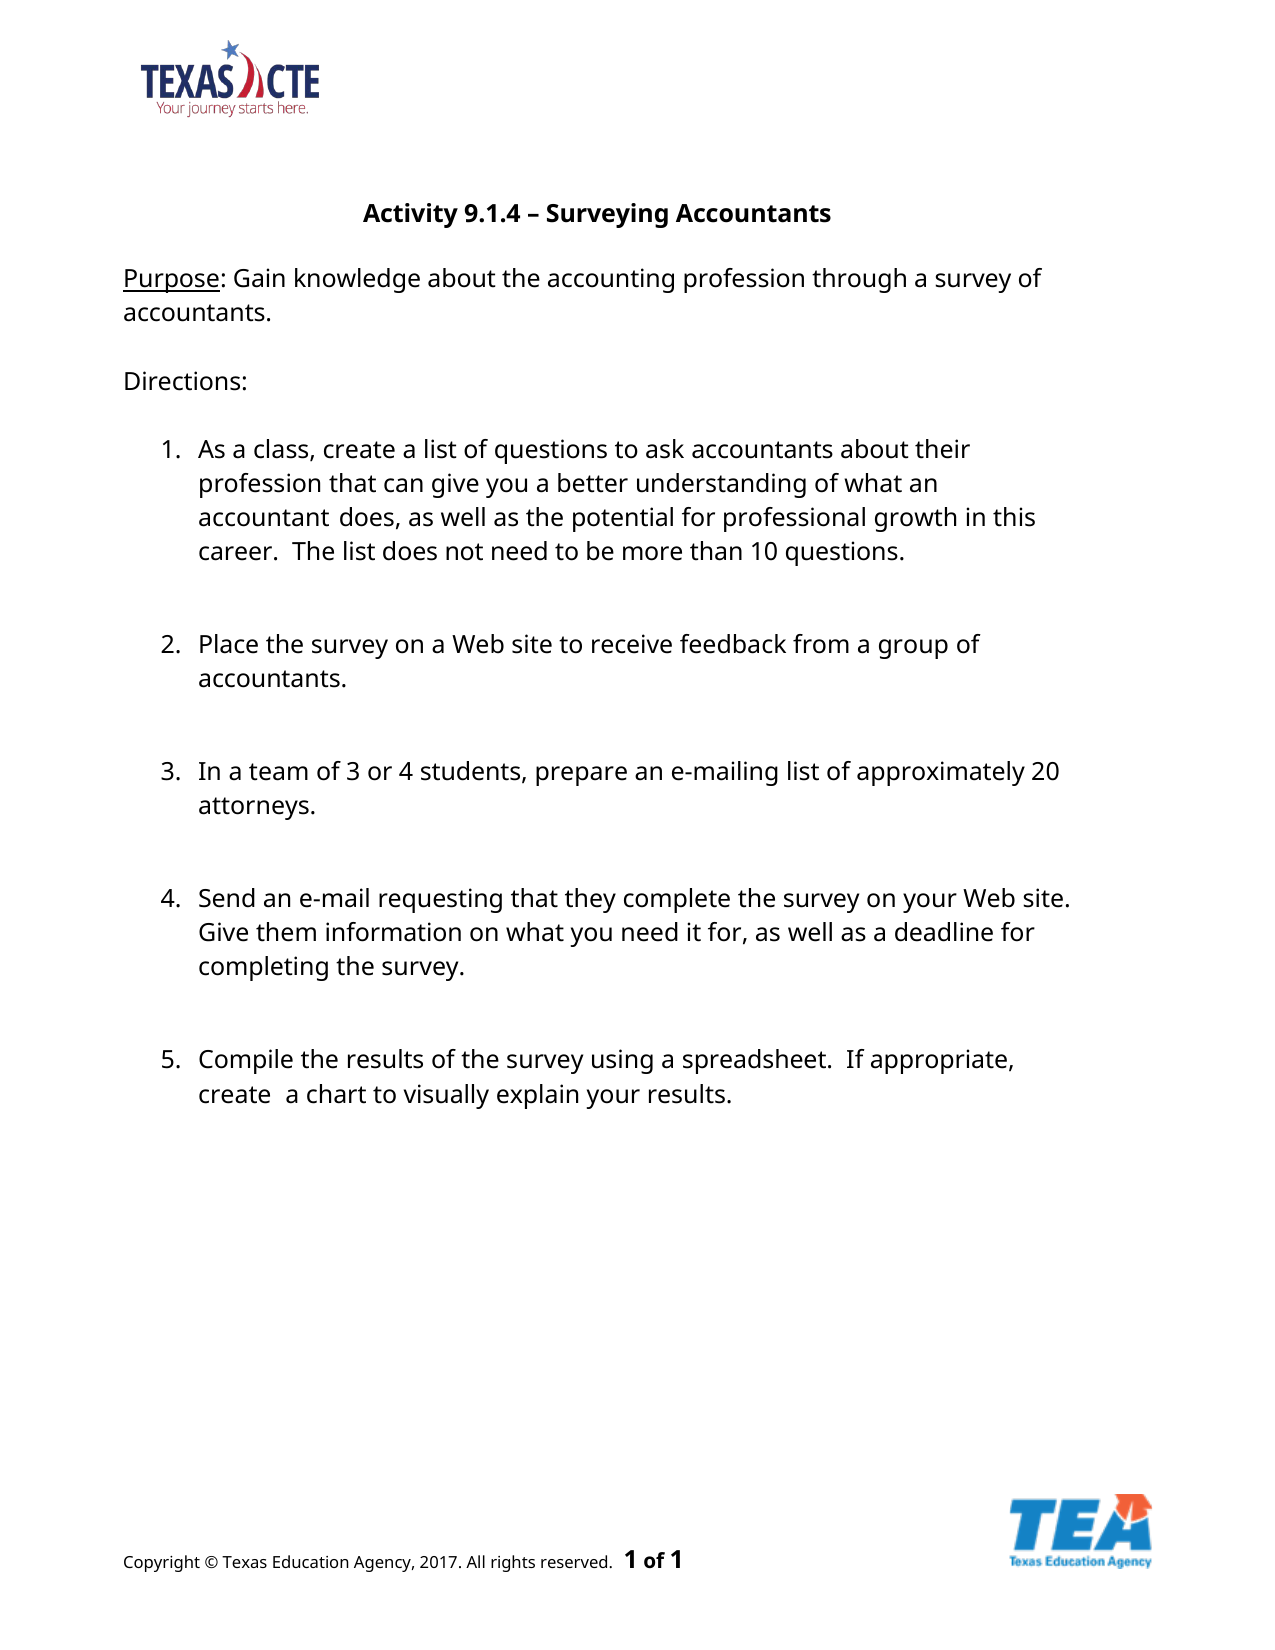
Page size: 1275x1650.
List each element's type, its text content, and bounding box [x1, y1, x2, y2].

text Activity 9.1.4 – Surveying Accountants [123, 196, 1072, 230]
picture [1009, 1494, 1153, 1569]
list Compile the results of the survey using a spreadsheet. If appropriate, create a chart to visually explain your results. [160, 1042, 1072, 1110]
text Purpose: Gain knowledge about the accounting profession through a survey of accountants. [123, 261, 1072, 329]
text Directions: [123, 363, 1072, 397]
picture [122, 28, 338, 128]
list As a class, create a list of questions to ask accountants about their profession that can give you a better understanding of what an accountant does, as well as the potential for professional growth in this career. The list does not need to be more than 10 questions. [160, 431, 1072, 567]
list In a team of 3 or 4 students, prepare an e-mailing list of approximately 20 attorneys. [160, 754, 1095, 822]
list Send an e-mail requesting that they complete the survey on your Web site. Give them information on what you need it for, as well as a deadline for completing the survey. [160, 881, 1112, 983]
list Place the survey on a Web site to receive feedback from a group of accountants. [160, 627, 1029, 695]
